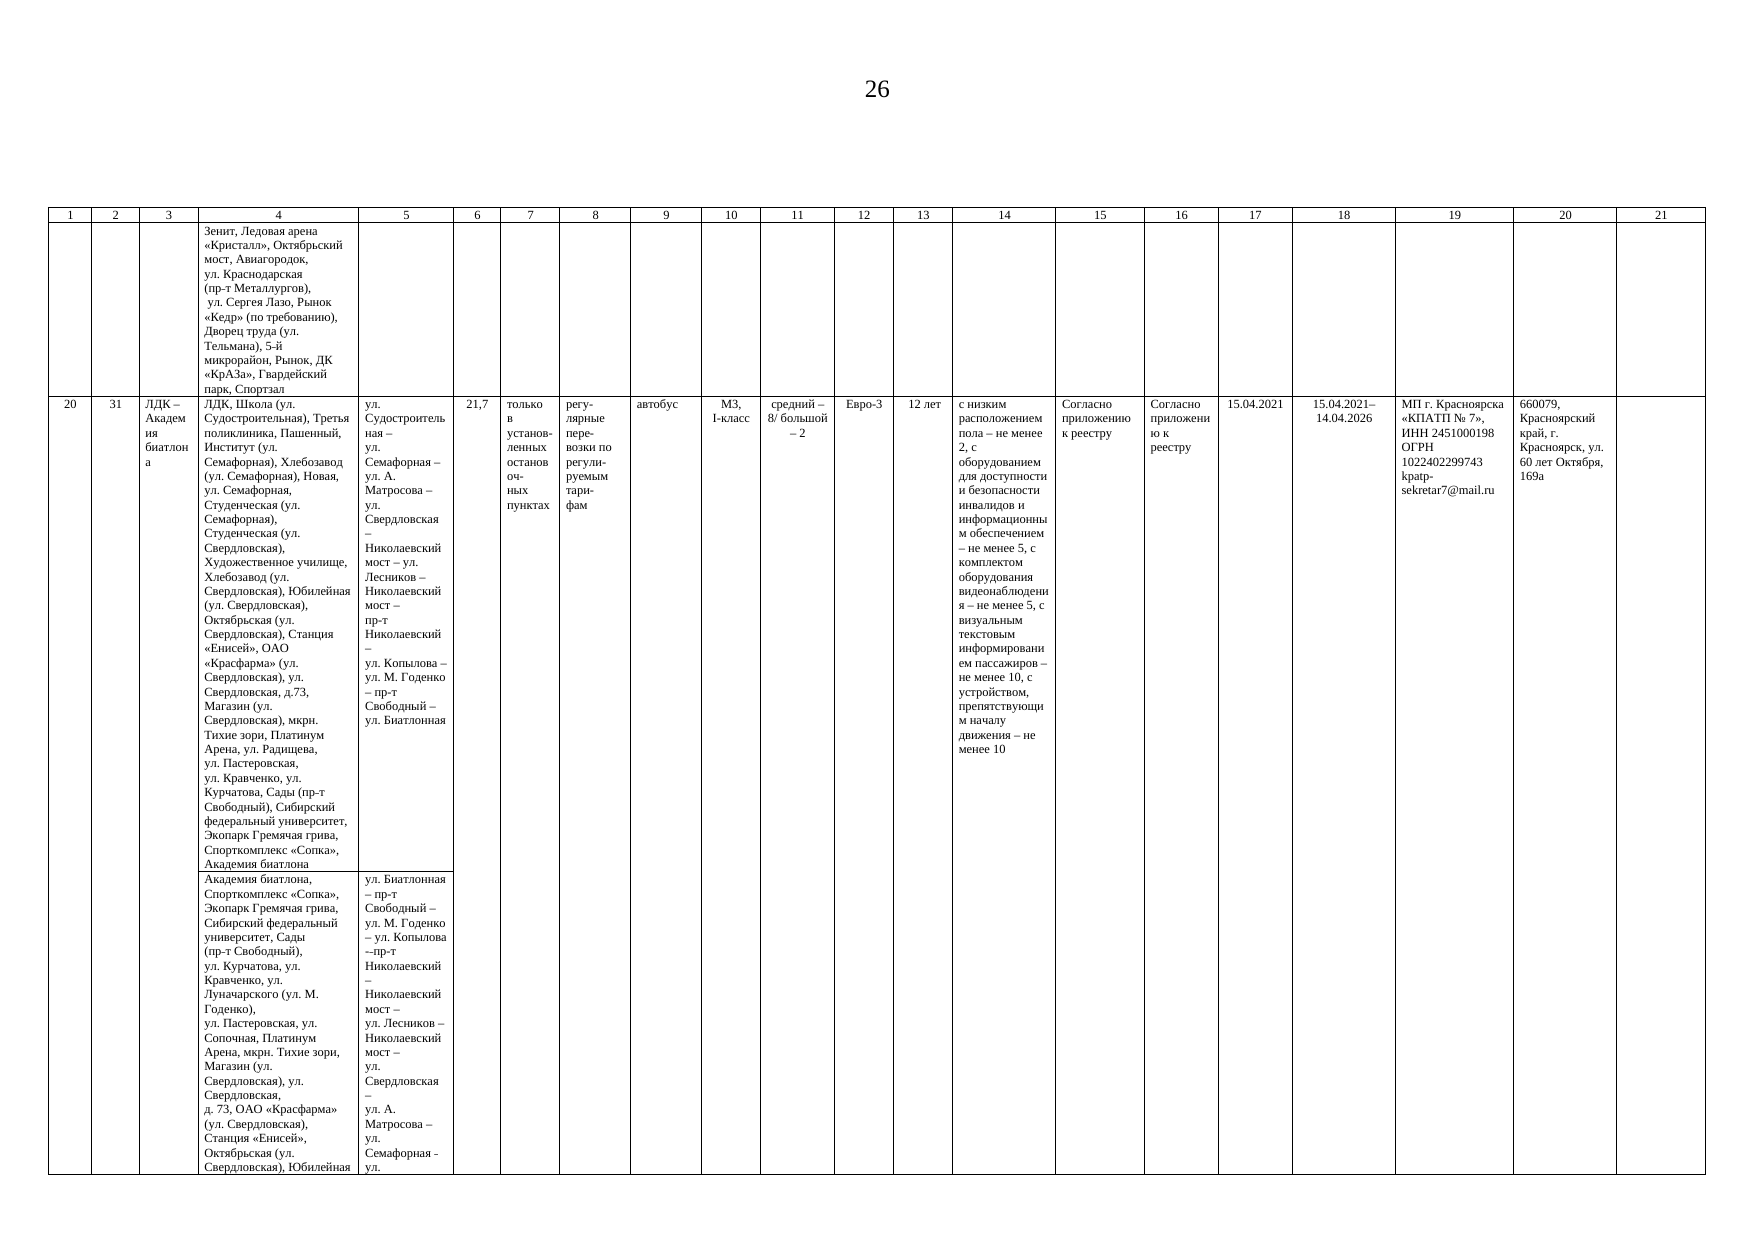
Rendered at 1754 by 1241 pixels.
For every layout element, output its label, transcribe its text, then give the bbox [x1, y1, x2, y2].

table_header 2 [92, 208, 139, 222]
table_cell Согласно приложению к реестру [1145, 397, 1218, 1174]
table_cell Евро-3 [835, 397, 893, 1174]
table_cell только в установ- ленных остановоч- ных пунктах [501, 397, 559, 1174]
table_header 11 [761, 208, 834, 222]
table_cell M3, I-класс [702, 397, 760, 1174]
table_header 16 [1145, 208, 1218, 222]
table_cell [359, 223, 453, 396]
table_header 21 [1617, 208, 1705, 222]
table_header 13 [894, 208, 952, 222]
table_cell 31 [92, 397, 139, 1174]
table_header 18 [1293, 208, 1395, 222]
table_cell 12 лет [894, 397, 952, 1174]
table_cell [1617, 397, 1705, 1174]
table_cell 21,7 [454, 397, 500, 1174]
table_cell регу- лярные пере- возки по регули- руемым тари- фам [560, 397, 630, 1174]
table_header 6 [454, 208, 500, 222]
table_header 9 [631, 208, 701, 222]
table_header 7 [501, 208, 559, 222]
table_header 20 [1514, 208, 1616, 222]
table_header 19 [1396, 208, 1513, 222]
table_cell ЛДК – Академия биатлона [140, 397, 198, 1174]
table_header 1 [49, 208, 91, 222]
table_cell ЛДК, Школа (ул. Судостроительная), Третья поликлиника, Пашенный, Институт (ул. Семафорная), Хлебозавод (ул. Семафорная), Новая, ул. Семафорная, Студенческая (ул. Семафорная), Студенческая (ул. Свердловская), Художественное училище, Хлебозавод (ул. Свердловская), Юбилейная (ул. Свердловская), Октябрьская (ул. Свердловская), Станция «Енисей», ОАО «Красфарма» (ул. Свердловская), ул. Свердловская, д.73, Магазин (ул. Свердловская), мкрн. Тихие зори, Платинум Арена, ул. Радищева, ул. Пастеровская, ул. Кравченко, ул. Курчатова, Сады (пр˗т Свободный), Сибирский федеральный университет, Экопарк Гремячая грива, Спорткомплекс «Сопка», Академия биатлона [199, 397, 358, 871]
table_header 14 [953, 208, 1055, 222]
table_cell с низким расположением пола – не менее 2, с оборудованием для доступности и безопасности инвалидов и информационным обеспечением – не менее 5, с комплектом оборудования видеонаблюдения – не менее 5, с визуальным текстовым информированием пассажиров – не менее 10, с устройством, препятствующим началу движения – не менее 10 [953, 397, 1055, 1174]
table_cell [199, 223, 358, 396]
table_header 3 [140, 208, 198, 222]
table_cell 15.04.2021 [1219, 397, 1292, 1174]
table_cell 15.04.2021–14.04.2026 [1293, 397, 1395, 1174]
table_header 17 [1219, 208, 1292, 222]
table_header 5 [359, 208, 453, 222]
table_cell 20 [49, 397, 91, 1174]
table_cell ул. Судостроительная – ул. Семафорная – ул. А. Матросова – ул. Свердловская – Николаевский мост – ул. Лесников – Николаевский мост – пр-т Николаевский – ул. Копылова – ул. М. Годенко – пр-т Свободный – ул. Биатлонная [359, 397, 453, 871]
table_cell 660079, Красноярский край, г. Красноярск, ул. 60 лет Октября, 169а [1514, 397, 1616, 1174]
table_cell автобус [631, 397, 701, 1174]
table_cell средний – 8/ большой – 2 [761, 397, 834, 1174]
table_header 15 [1056, 208, 1144, 222]
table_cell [199, 872, 358, 1174]
table_header 12 [835, 208, 893, 222]
table_cell Согласно приложению к реестру [1056, 397, 1144, 1174]
table_header 4 [199, 208, 358, 222]
table_cell МП г. Красноярска «КПАТП № 7», ИНН 2451000198 ОГРН 1022402299743 kpatp-sekretar7@mail.ru [1396, 397, 1513, 1174]
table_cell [359, 872, 453, 1174]
table_header 10 [702, 208, 760, 222]
table_header 8 [560, 208, 630, 222]
